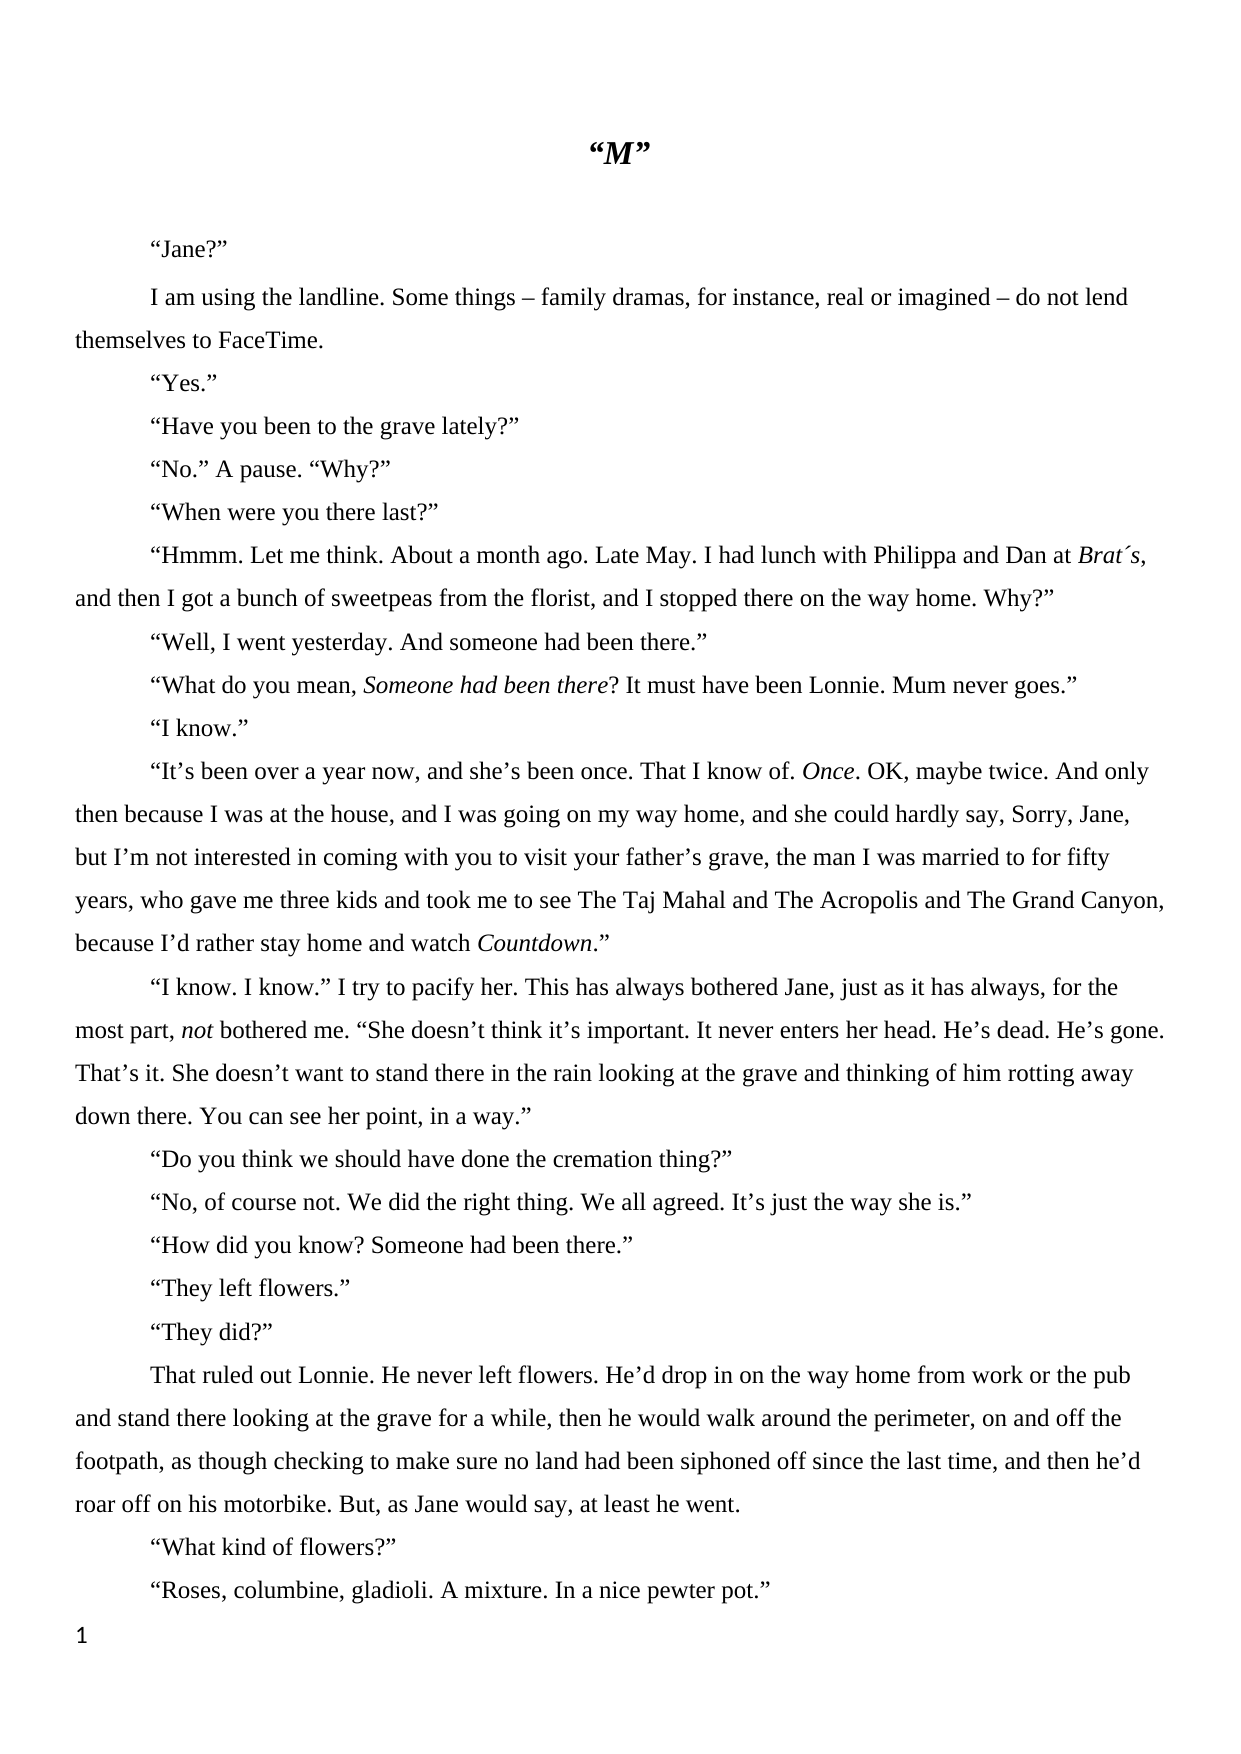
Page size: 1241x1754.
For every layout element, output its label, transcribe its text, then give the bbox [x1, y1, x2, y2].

text I am using the landline. Some things – family dramas, for instance, real or imagined – do not lend themselves to FaceTime. [75, 282, 1165, 353]
text “Have you been to the grave lately?” [75, 411, 1165, 440]
text “M” [75, 133, 1165, 171]
text “Roses, columbine, gladioli. A mixture. In a nice pewter pot.” [75, 1575, 1165, 1604]
text “Hmmm. Let me think. About a month ago. Late May. I had lunch with Philippa and Dan at Brat´s, and then I got a bunch of sweetpeas from the florist, and I stopped there on the way home. Why?” [75, 540, 1165, 612]
text “They left flowers.” [75, 1273, 1165, 1302]
text “What kind of flowers?” [75, 1532, 1165, 1561]
text That ruled out Lonnie. He never left flowers. He’d drop in on the way home from work or the pub and stand there looking at the grave for a while, then he would walk around the perimeter, on and off the footpath, as though checking to make sure no land had been siphoned off since the last time, and then he’d roar off on his motorbike. But, as Jane would say, at least he went. [75, 1360, 1165, 1518]
text “Jane?” [75, 234, 1165, 262]
text “What do you mean, Someone had been there? It must have been Lonnie. Mum never goes.” [75, 670, 1165, 698]
text “Yes.” [75, 368, 1165, 397]
text “Well, I went yesterday. And someone had been there.” [75, 627, 1165, 655]
text “I know. I know.” I try to pacify her. This has always bothered Jane, just as it has always, for the most part, not bothered me. “She doesn’t think it’s important. It never enters her head. He’s dead. He’s gone. That’s it. She doesn’t want to stand there in the rain looking at the grave and thinking of him rotting away down there. You can see her point, in a way.” [75, 972, 1165, 1130]
text “No, of course not. We did the right thing. We all agreed. It’s just the way she is.” [75, 1187, 1165, 1216]
text “I know.” [75, 713, 1165, 742]
text “No.” A pause. “Why?” [75, 454, 1165, 483]
text “How did you know? Someone had been there.” [75, 1230, 1165, 1259]
text “Do you think we should have done the cremation thing?” [75, 1144, 1165, 1173]
text “When were you there last?” [75, 497, 1165, 526]
text “They did?” [75, 1317, 1165, 1345]
text “It’s been over a year now, and she’s been once. That I know of. Once. OK, maybe twice. And only then because I was at the house, and I was going on my way home, and she could hardly say, Sorry, Jane, but I’m not interested in coming with you to visit your father’s grave, the man I was married to for fifty years, who gave me three kids and took me to see The Taj Mahal and The Acropolis and The Grand Canyon, because I’d rather stay home and watch Countdown.” [75, 756, 1165, 957]
